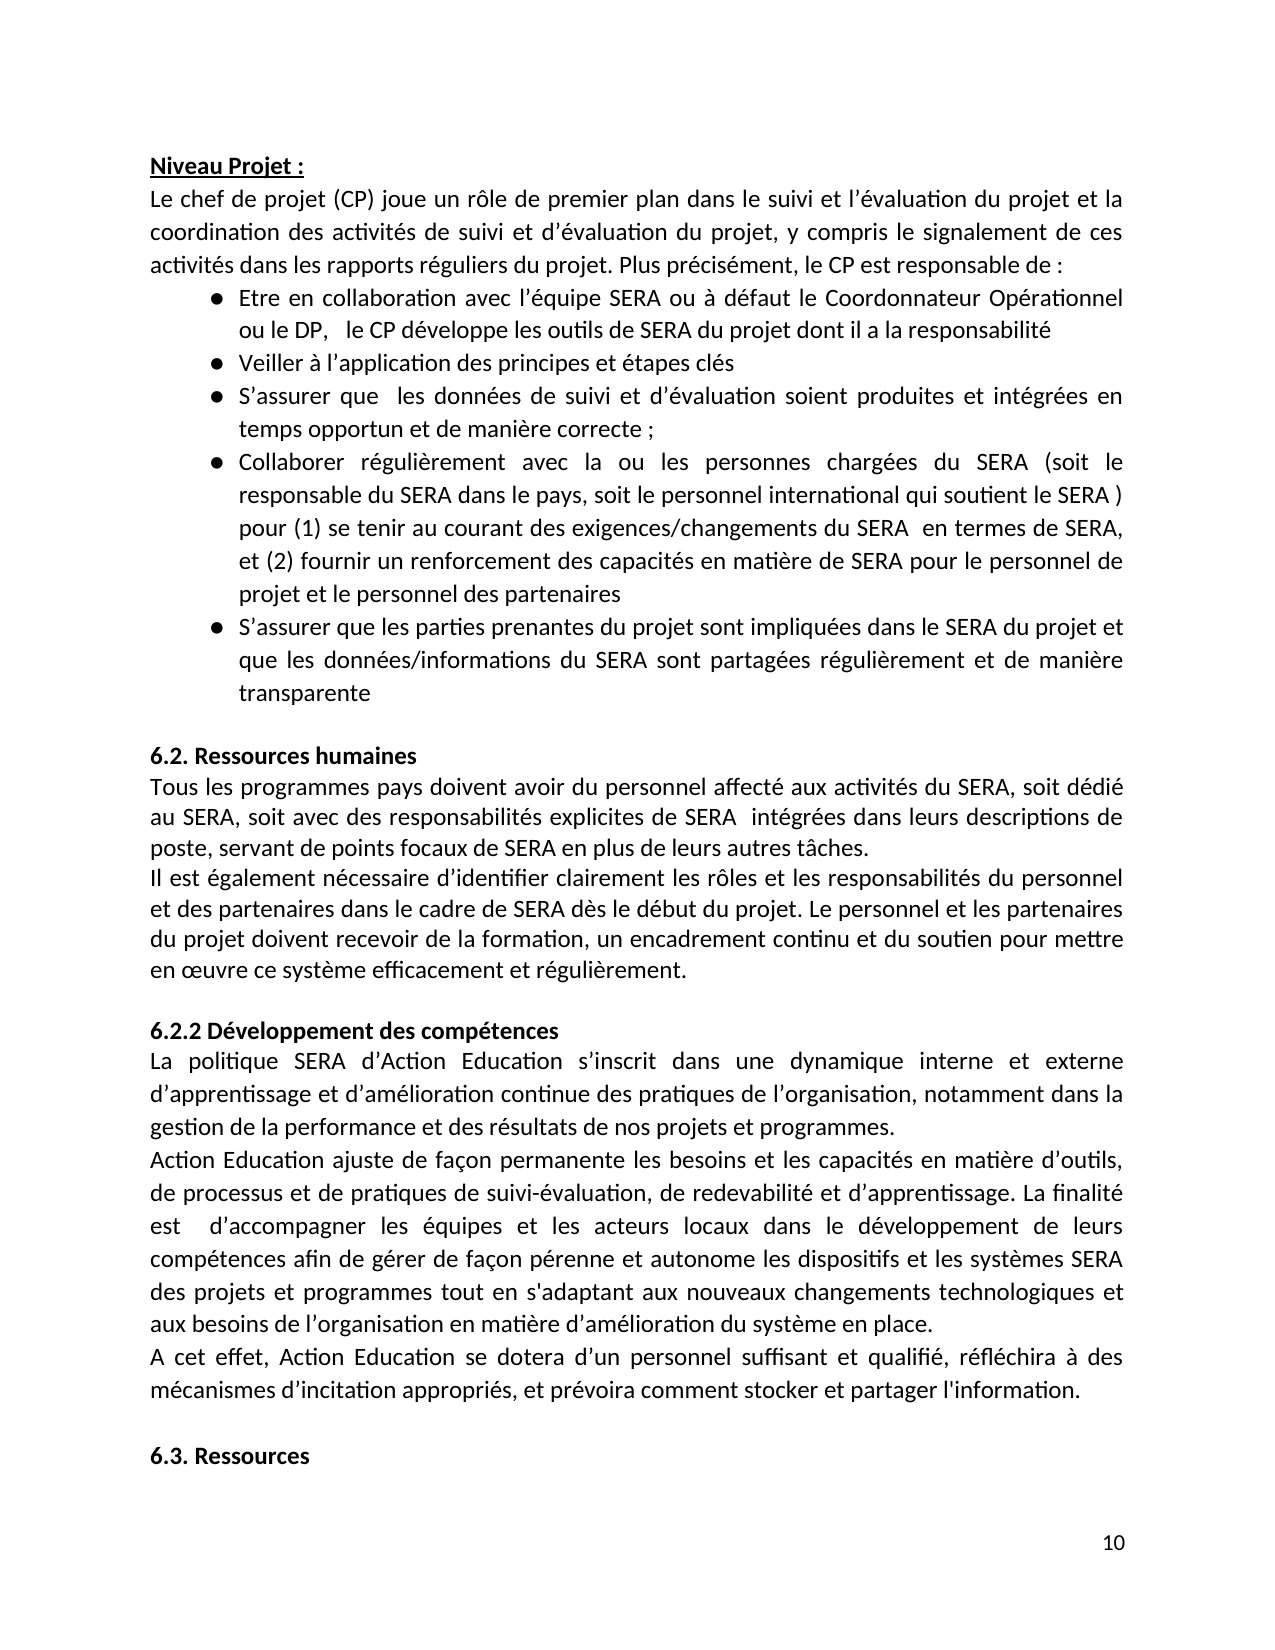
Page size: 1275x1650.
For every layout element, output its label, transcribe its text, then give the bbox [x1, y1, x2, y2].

text Niveau Projet : [150, 150, 1125, 181]
list Veiller à l’application des principes et étapes clés [209, 347, 1125, 378]
text Action Education ajuste de façon permanente les besoins et les capacités en matière d’outils, de processus et de pratiques de suivi-évaluation, de redevabilité et d’apprentissage. La finalité est d’accompagner les équipes et les acteurs locaux dans le développement de leurs compétences afin de gérer de façon pérenne et autonome les dispositifs et les systèmes SERA des projets et programmes tout en s'adaptant aux nouveaux changements technologiques et aux besoins de l’organisation en matière d’amélioration du système en place. [150, 1144, 1125, 1339]
text Le chef de projet (CP) joue un rôle de premier plan dans le suivi et l’évaluation du projet et la coordination des activités de suivi et d’évaluation du projet, y compris le signalement de ces activités dans les rapports réguliers du projet. Plus précisément, le CP est responsable de : [150, 183, 1125, 279]
text A cet effet, Action Education se dotera d’un personnel suffisant et qualifié, réfléchira à des mécanismes d’incitation appropriés, et prévoira comment stocker et partager l'information. [150, 1342, 1125, 1405]
text La politique SERA d’Action Education s’inscrit dans une dynamique interne et externe d’apprentissage et d’amélioration continue des pratiques de l’organisation, notamment dans la gestion de la performance et des résultats de nos projets et programmes. [150, 1045, 1125, 1142]
text Tous les programmes pays doivent avoir du personnel affecté aux activités du SERA, soit dédié au SERA, soit avec des responsabilités explicites de SERA intégrées dans leurs descriptions de poste, servant de points focaux de SERA en plus de leurs autres tâches. [150, 771, 1125, 862]
text 6.3. Ressources [150, 1440, 1125, 1471]
list S’assurer que les parties prenantes du projet sont impliquées dans le SERA du projet et que les données/informations du SERA sont partagées régulièrement et de manière transparente [209, 611, 1125, 707]
list Etre en collaboration avec l’équipe SERA ou à défaut le Coordonnateur Opérationnel ou le DP, le CP développe les outils de SERA du projet dont il a la responsabilité [209, 282, 1125, 345]
text 6.2. Ressources humaines [150, 740, 1125, 771]
text Il est également nécessaire d’identifier clairement les rôles et les responsabilités du personnel et des partenaires dans le cadre de SERA dès le début du projet. Le personnel et les partenaires du projet doivent recevoir de la formation, un encadrement continu et du soutien pour mettre en œuvre ce système efficacement et régulièrement. [150, 862, 1125, 984]
text 6.2.2 Développement des compétences [150, 1015, 1125, 1045]
list Collaborer régulièrement avec la ou les personnes chargées du SERA (soit le responsable du SERA dans le pays, soit le personnel international qui soutient le SERA ) pour (1) se tenir au courant des exigences/changements du SERA en termes de SERA, et (2) fournir un renforcement des capacités en matière de SERA pour le personnel de projet et le personnel des partenaires [209, 446, 1125, 608]
list S’assurer que les données de suivi et d’évaluation soient produites et intégrées en temps opportun et de manière correcte ; [209, 380, 1125, 444]
